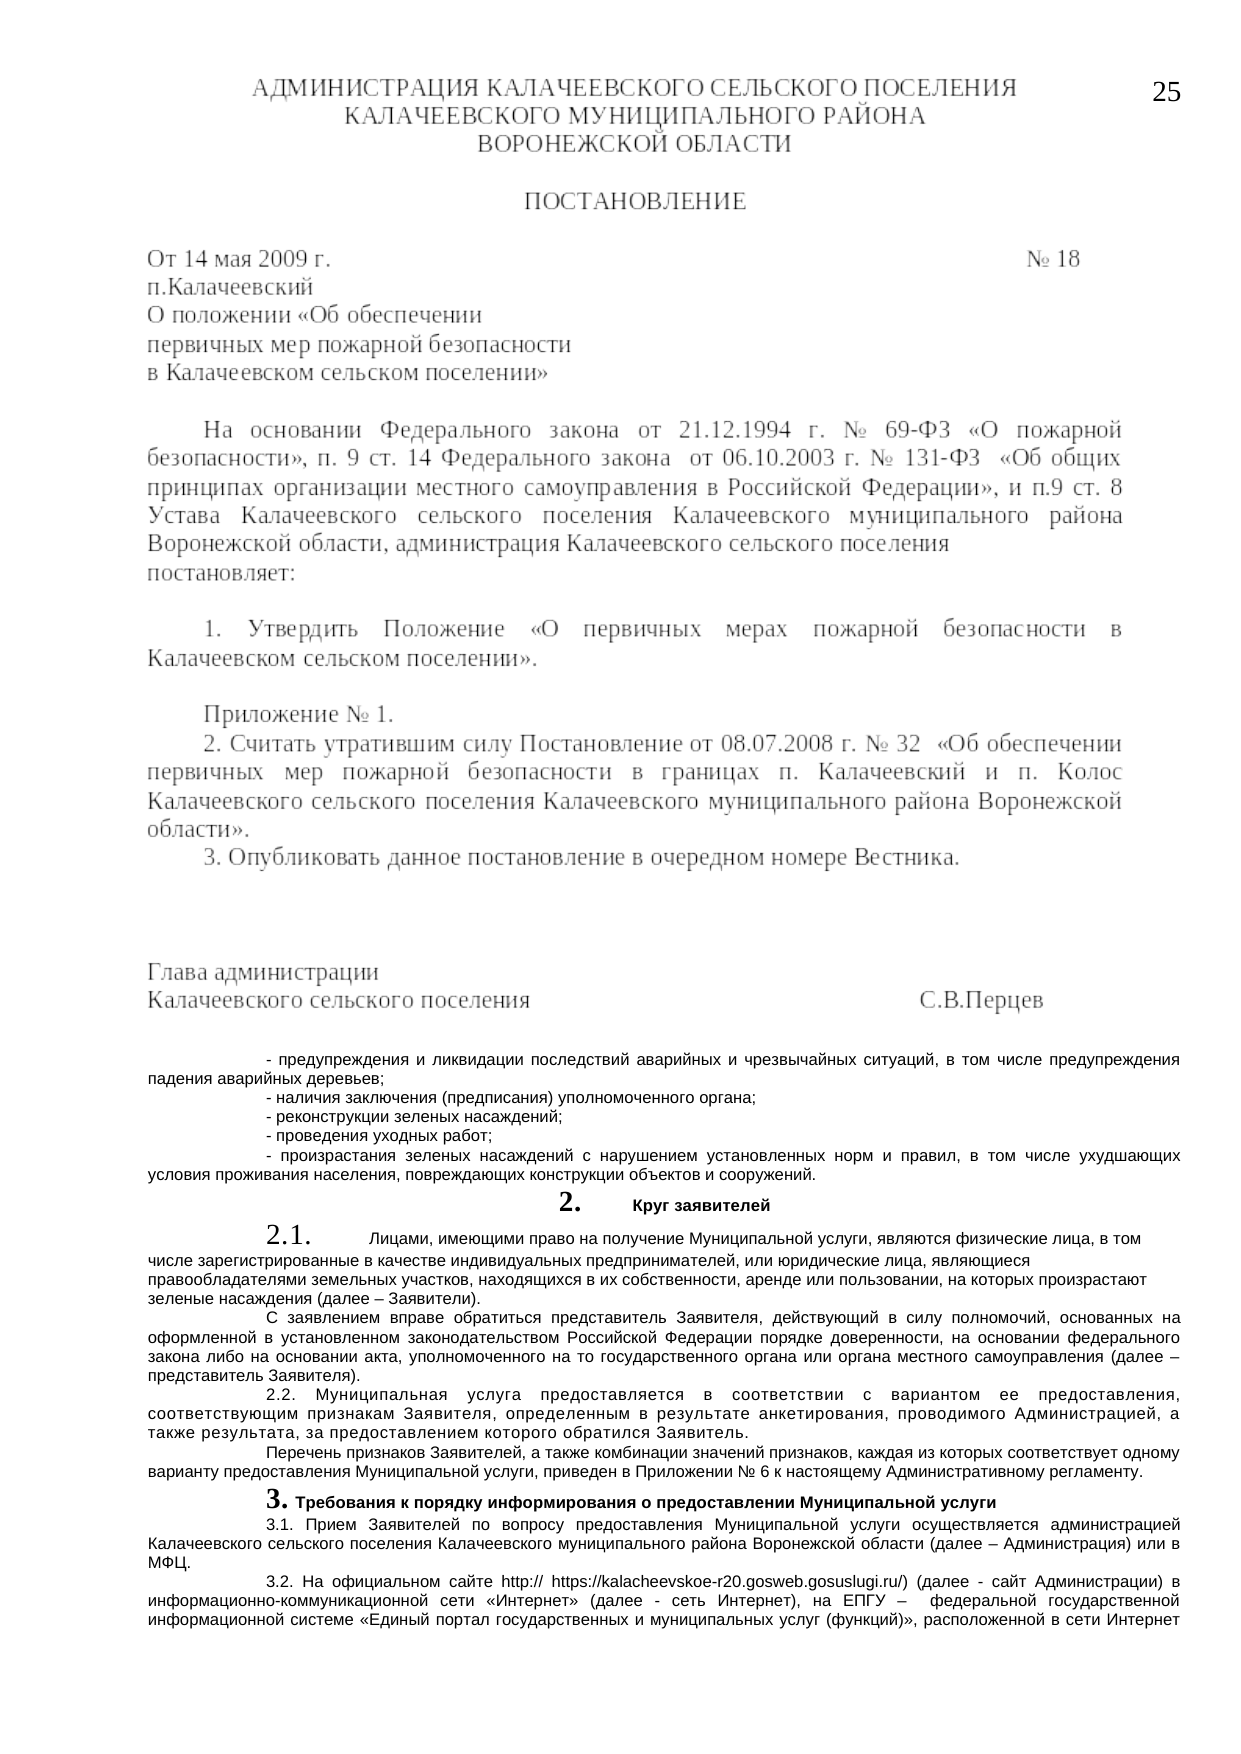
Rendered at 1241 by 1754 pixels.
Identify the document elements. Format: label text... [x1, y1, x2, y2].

text - реконструкции зеленых насаждений; [148, 1107, 1181, 1126]
text - наличия заключения (предписания) уполномоченного органа; [148, 1088, 1181, 1107]
text Перечень признаков Заявителей, а также комбинации значений признаков, каждая из которых соответствует одному варианту предоставления Муниципальной услуги, приведен в Приложении № 6 к настоящему Административному регламенту. [148, 1442, 1181, 1481]
text С заявлением вправе обратиться представитель Заявителя, действующий в силу полномочий, основанных на оформленной в установленном законодательством Российской Федерации порядке доверенности, на основании федерального закона либо на основании акта, уполномоченного на то государственного органа или органа местного самоуправления (далее – представитель Заявителя). [148, 1308, 1181, 1385]
text - произрастания зеленых насаждений с нарушением установленных норм и правил, в том числе ухудшающих условия проживания населения, повреждающих конструкции объектов и сооружений. [148, 1145, 1181, 1184]
text 3.2. На официальном сайте http:// https://kalacheevskoe-r20.gosweb.gosuslugi.ru/) (далее - сайт Администрации) в информационно-коммуникационной сети «Интернет» (далее - сеть Интернет), на ЕПГУ – федеральной государственной информационной системе «Единый портал государственных и муниципальных услуг (функций)», расположенной в сети Интернет по адресу: www.gosuslugi.ru (далее – Единый портал, ЕПГУ), в информационной системе Воронежской области «Портал Воронежской области в сети Интернет», расположенной в сети Интернет по адресу: www.govvrn.ru (далее – региональный портал, РПГУ), обязательному размещению подлежит следующая справочная информация: [148, 1572, 1181, 1629]
text 2.2. Муниципальная услуга предоставляется в соответствии с вариантом ее предоставления, соответствующим признакам Заявителя, определенным в результате анкетирования, проводимого Администрацией, а также результата, за предоставлением которого обратился Заявитель. [148, 1385, 1181, 1442]
text 3.1. Прием Заявителей по вопросу предоставления Муниципальной услуги осуществляется администрацией Калачеевского сельского поселения Калачеевского муниципального района Воронежской области (далее – Администрация) или в МФЦ. [148, 1514, 1181, 1572]
list Требования к порядку информирования о предоставлении Муниципальной услуги [148, 1481, 1181, 1514]
text - предупреждения и ликвидации последствий аварийных и чрезвычайных ситуаций, в том числе предупреждения падения аварийных деревьев; [148, 1049, 1181, 1088]
list Круг заявителей [148, 1184, 1181, 1217]
list Лицами, имеющими право на получение Муниципальной услуги, являются физические лица, в том числе зарегистрированные в качестве индивидуальных предпринимателей, или юридические лица, являющиеся правообладателями земельных участков, находящихся в их собственности, аренде или пользовании, на которых произрастают зеленые насаждения (далее – Заявители). [148, 1217, 1181, 1308]
text - проведения уходных работ; [148, 1126, 1181, 1145]
